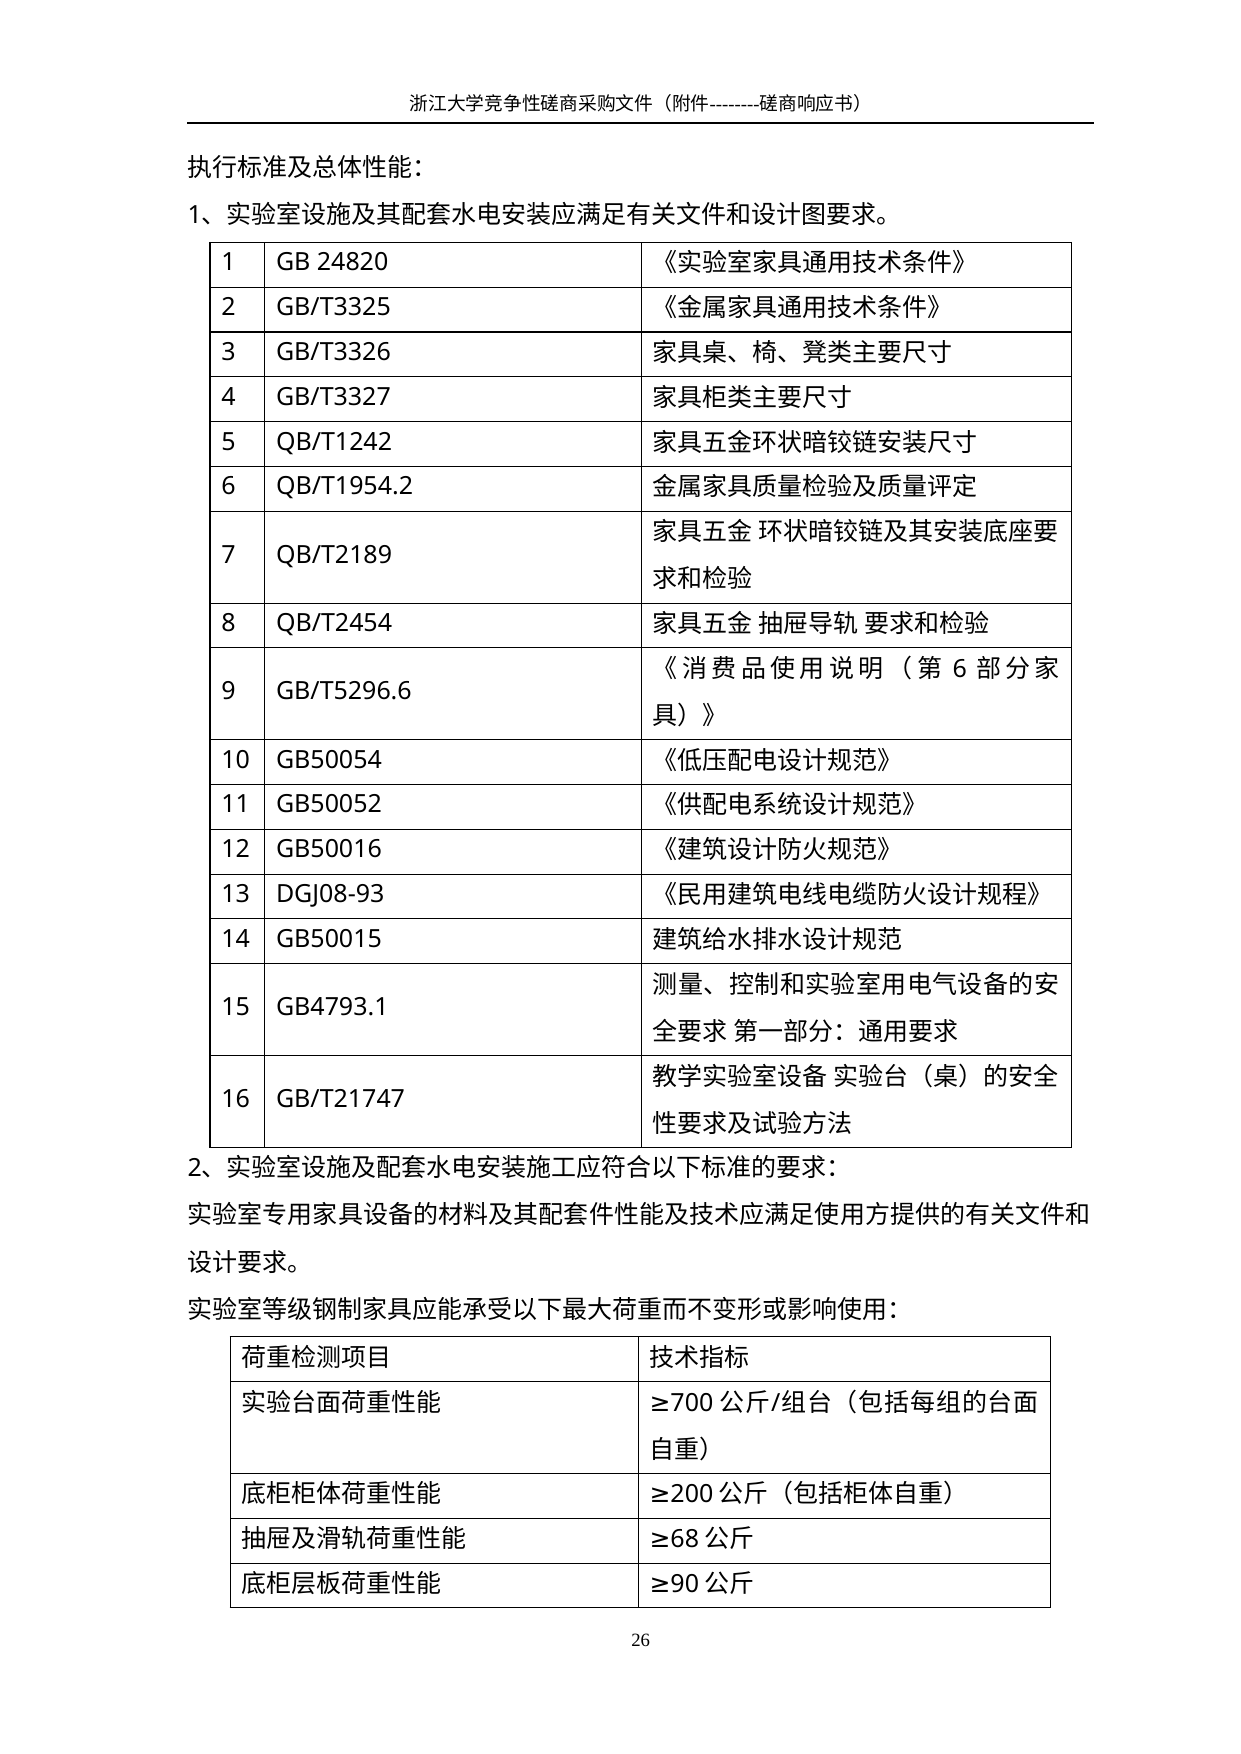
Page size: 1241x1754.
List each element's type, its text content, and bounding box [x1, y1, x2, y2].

table_cell 5 [211, 422, 264, 466]
table_cell 16 [211, 1056, 264, 1147]
table_cell 12 [211, 830, 264, 873]
table_cell QB/T1242 [265, 422, 641, 466]
table_cell 《消费品使用说明（第6部分家具）》 [642, 648, 1071, 739]
table_cell 14 [211, 919, 264, 963]
table_cell 《低压配电设计规范》 [642, 740, 1071, 784]
table_cell 4 [211, 377, 264, 421]
table_cell 家具五金 环状暗铰链及其安装底座要求和检验 [642, 512, 1071, 602]
table_cell 15 [211, 964, 264, 1055]
text 执行标准及总体性能： [187, 148, 1094, 184]
table_cell QB/T2454 [265, 604, 641, 647]
table_cell 《金属家具通用技术条件》 [642, 288, 1071, 331]
table_cell 7 [211, 512, 264, 602]
text 1、实验室设施及其配套水电安装应满足有关文件和设计图要求。 [187, 195, 1094, 231]
table_cell 抽屉及滑轨荷重性能 [231, 1519, 638, 1562]
text 2、实验室设施及配套水电安装施工应符合以下标准的要求： [187, 1148, 1094, 1184]
table_cell 家具五金 抽屉导轨 要求和检验 [642, 604, 1071, 647]
table_cell GB50052 [265, 785, 641, 829]
table_cell 金属家具质量检验及质量评定 [642, 467, 1071, 511]
table_cell 家具桌、椅、凳类主要尺寸 [642, 333, 1071, 376]
table_cell DGJ08-93 [265, 875, 641, 918]
table_cell 底柜柜体荷重性能 [231, 1474, 638, 1518]
table_cell 教学实验室设备 实验台（桌）的安全性要求及试验方法 [642, 1056, 1071, 1147]
table_cell ≥200公斤（包括柜体自重） [639, 1474, 1050, 1518]
table_cell GB/T3327 [265, 377, 641, 421]
table_cell ≥90公斤 [639, 1564, 1050, 1607]
table_cell 《民用建筑电线电缆防火设计规程》 [642, 875, 1071, 918]
table_cell GB/T3325 [265, 288, 641, 331]
table_cell 10 [211, 740, 264, 784]
text 实验室等级钢制家具应能承受以下最大荷重而不变形或影响使用： [187, 1289, 1094, 1325]
table_cell 9 [211, 648, 264, 739]
table_cell 家具柜类主要尺寸 [642, 377, 1071, 421]
table_cell QB/T2189 [265, 512, 641, 602]
table_cell 《建筑设计防火规范》 [642, 830, 1071, 873]
table_header 《实验室家具通用技术条件》 [642, 243, 1071, 287]
table_cell GB/T3326 [265, 333, 641, 376]
table_cell 11 [211, 785, 264, 829]
table_cell 实验台面荷重性能 [231, 1382, 638, 1473]
table_header 荷重检测项目 [231, 1337, 638, 1381]
table_cell 测量、控制和实验室用电气设备的安全要求 第一部分：通用要求 [642, 964, 1071, 1055]
table_cell 2 [211, 288, 264, 331]
table_cell GB/T21747 [265, 1056, 641, 1147]
table_cell 家具五金环状暗铰链安装尺寸 [642, 422, 1071, 466]
table_cell GB4793.1 [265, 964, 641, 1055]
table_cell 底柜层板荷重性能 [231, 1564, 638, 1607]
table_cell 3 [211, 333, 264, 376]
table_cell 8 [211, 604, 264, 647]
table_cell QB/T1954.2 [265, 467, 641, 511]
table_header GB 24820 [265, 243, 641, 287]
table_cell GB50016 [265, 830, 641, 873]
table_header 1 [211, 243, 264, 287]
table_cell GB/T5296.6 [265, 648, 641, 739]
table_cell ≥68公斤 [639, 1519, 1050, 1562]
table_cell GB50015 [265, 919, 641, 963]
table_cell 《供配电系统设计规范》 [642, 785, 1071, 829]
text 实验室专用家具设备的材料及其配套件性能及技术应满足使用方提供的有关文件和设计要求。 [187, 1195, 1094, 1278]
table_cell GB50054 [265, 740, 641, 784]
table_cell 建筑给水排水设计规范 [642, 919, 1071, 963]
table_cell 13 [211, 875, 264, 918]
table_cell ≥700公斤/组台（包括每组的台面自重） [639, 1382, 1050, 1473]
table_cell 6 [211, 467, 264, 511]
table_header 技术指标 [639, 1337, 1050, 1381]
